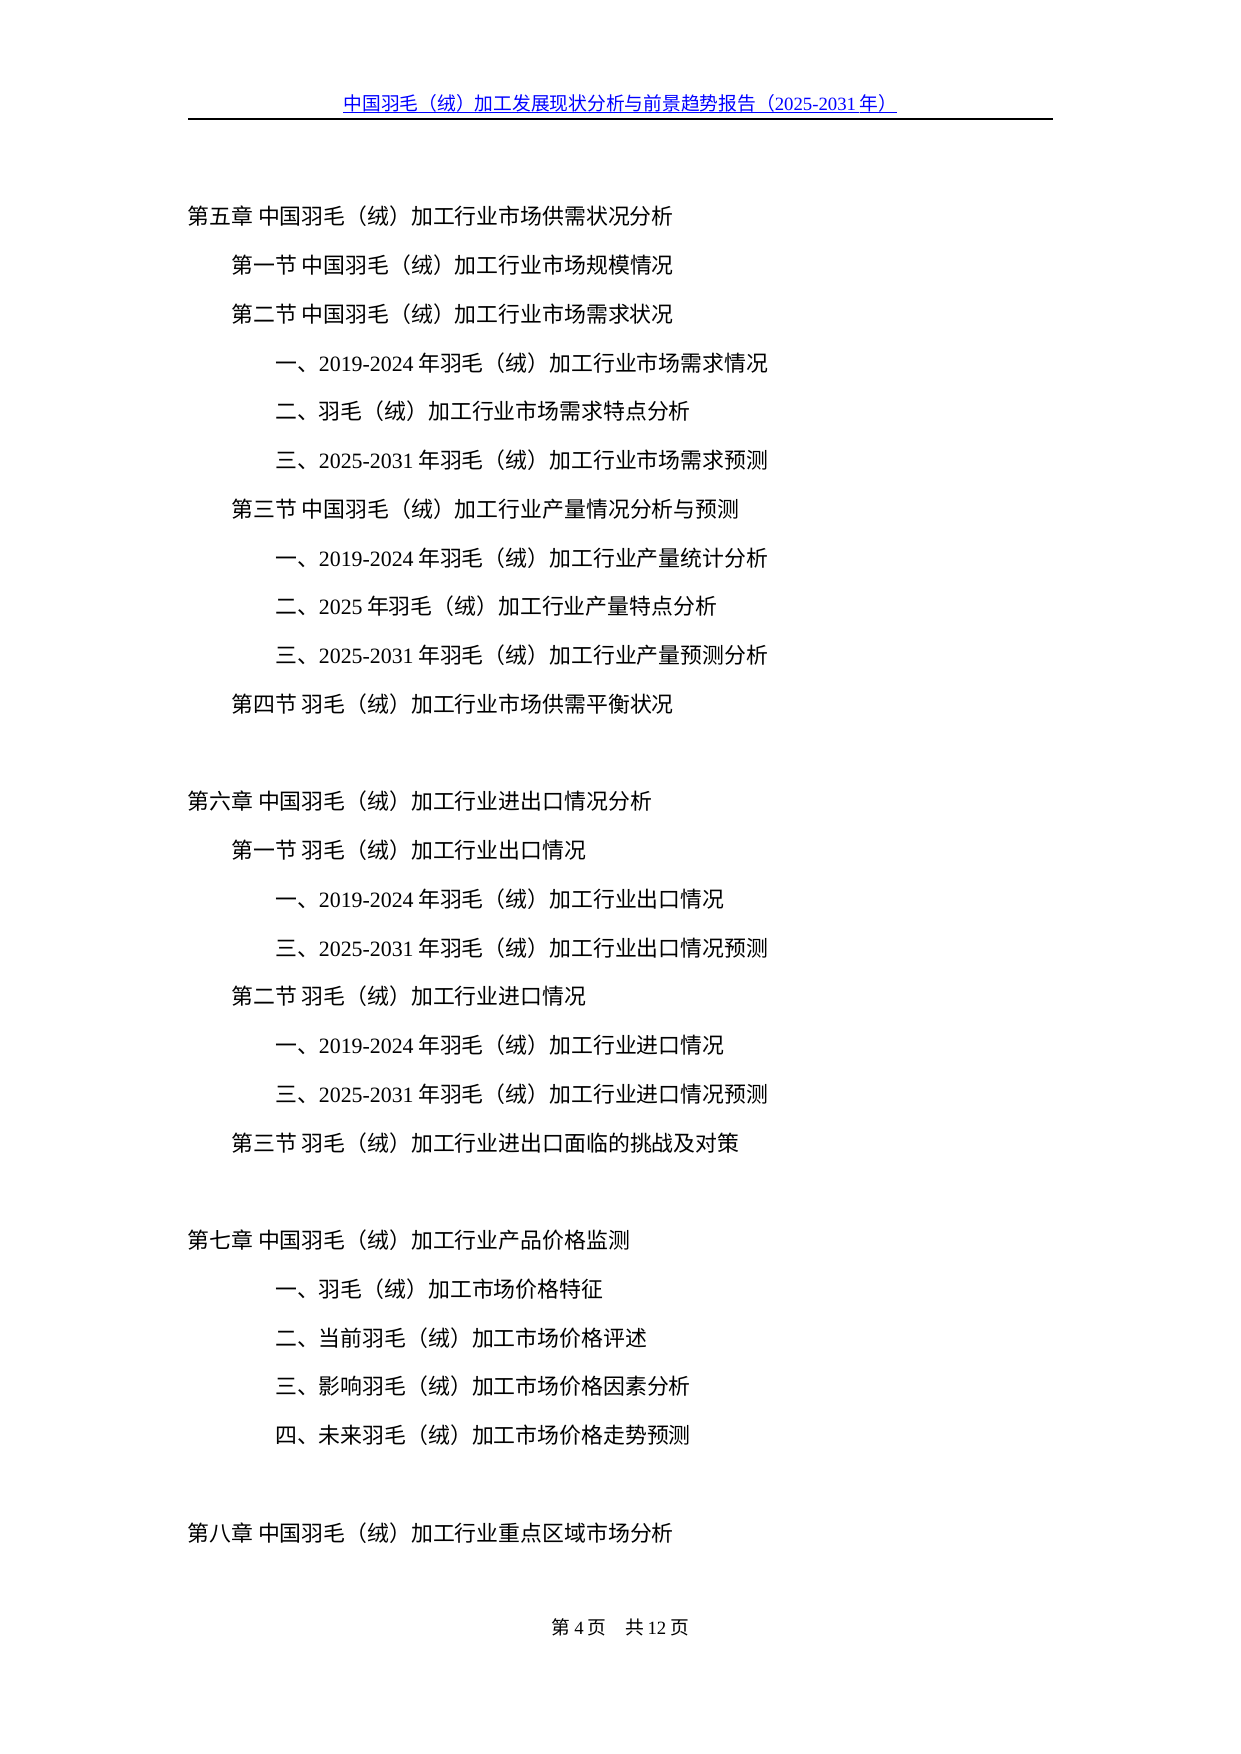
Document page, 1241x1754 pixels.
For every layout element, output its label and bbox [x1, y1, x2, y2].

text [187, 150, 1053, 1548]
